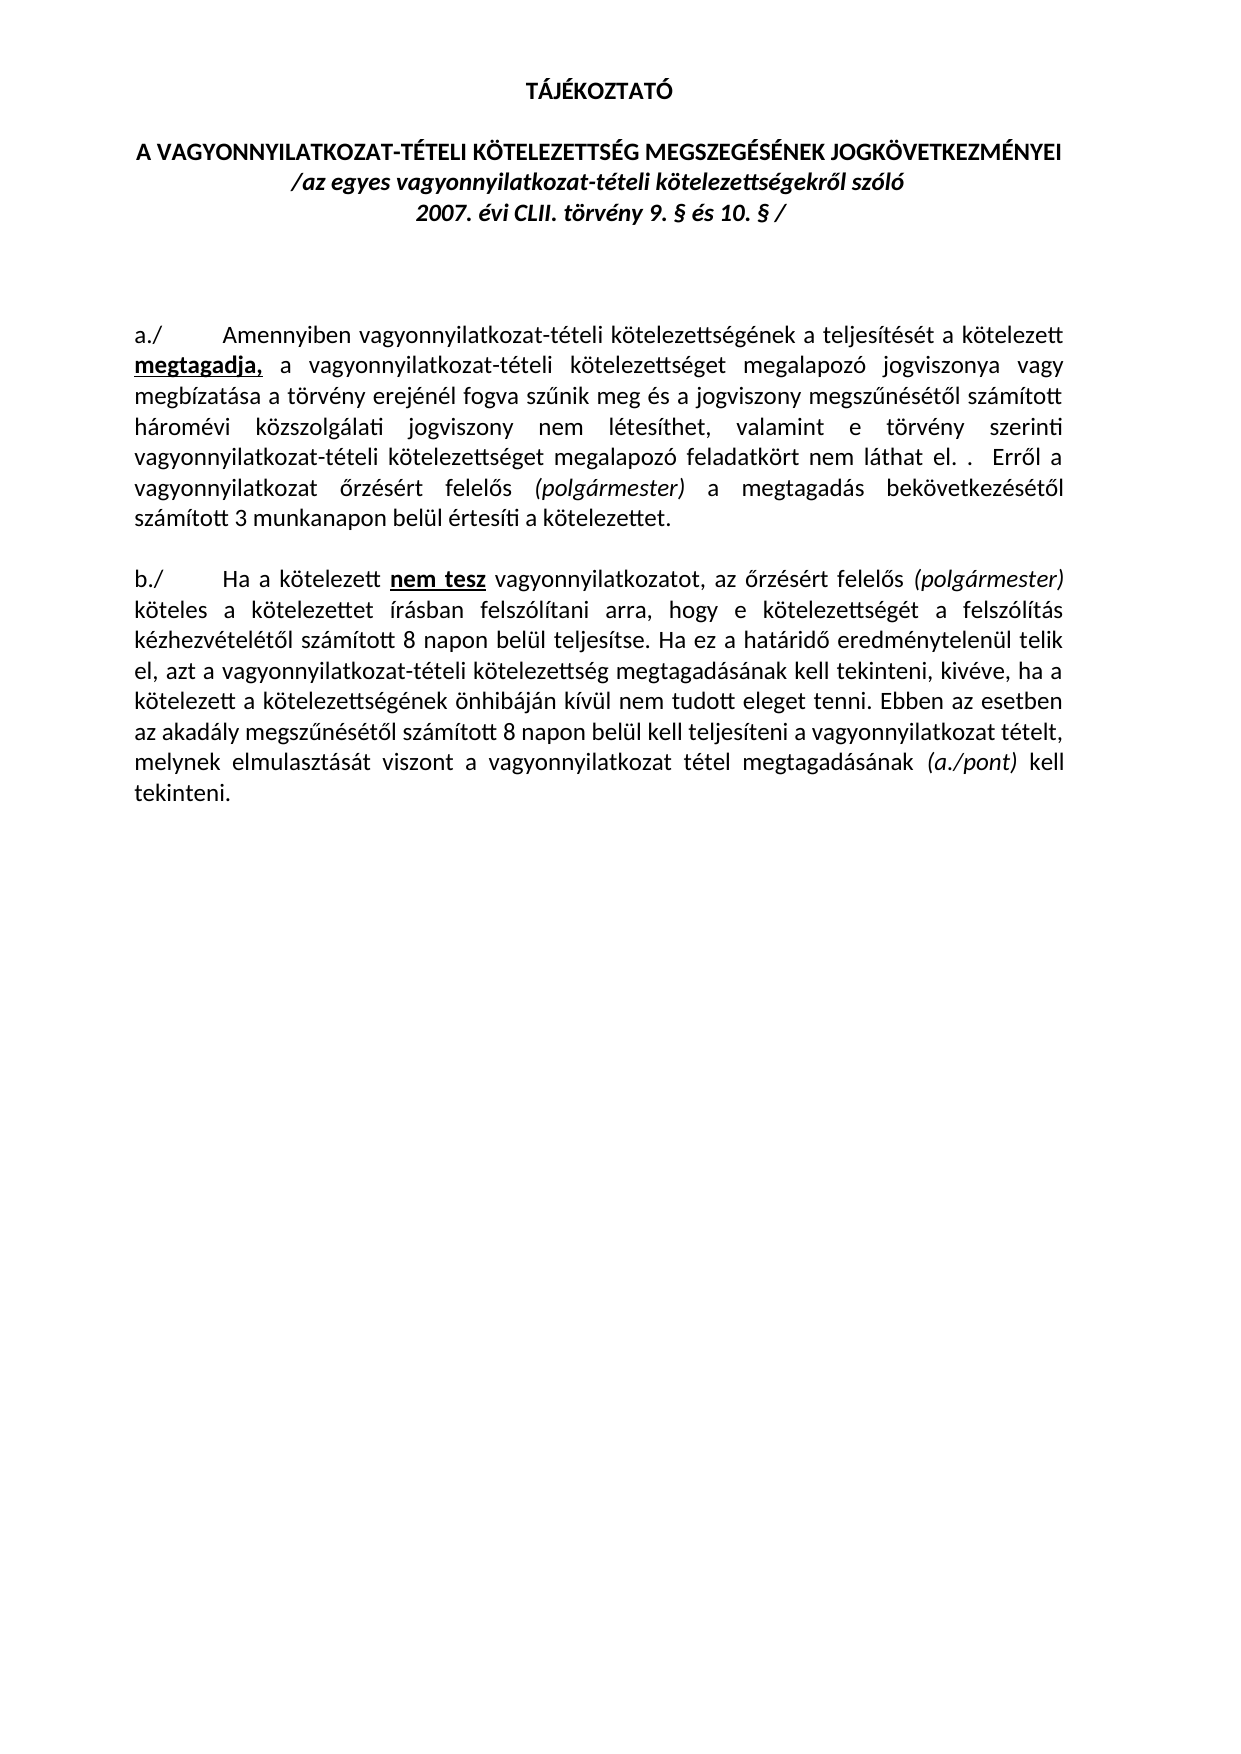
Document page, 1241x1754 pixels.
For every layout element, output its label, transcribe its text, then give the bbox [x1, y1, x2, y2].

text a./ Amennyiben vagyonnyilatkozat-tételi kötelezettségének a teljesítését a kötelezett megtagadja, a vagyonnyilatkozat-tételi kötelezettséget megalapozó jogviszonya vagy megbízatása a törvény erejénél fogva szűnik meg és a jogviszony megszűnésétől számított háromévi közszolgálati jogviszony nem létesíthet, valamint e törvény szerinti vagyonnyilatkozat-tételi kötelezettséget megalapozó feladatkört nem láthat el. . Erről a vagyonnyilatkozat őrzésért felelős (polgármester) a megtagadás bekövetkezésétől számított 3 munkanapon belül értesíti a kötelezettet. [134, 319, 1064, 533]
text 2007. évi CLII. törvény 9. § és 10. § / [134, 197, 1064, 228]
text b./ Ha a kötelezett nem tesz vagyonnyilatkozatot, az őrzésért felelős (polgármester) köteles a kötelezettet írásban felszólítani arra, hogy e kötelezettségét a felszólítás kézhezvételétől számított 8 napon belül teljesítse. Ha ez a határidő eredménytelenül telik el, azt a vagyonnyilatkozat-tételi kötelezettség megtagadásának kell tekinteni, kivéve, ha a kötelezett a kötelezettségének önhibáján kívül nem tudott eleget tenni. Ebben az esetben az akadály megszűnésétől számított 8 napon belül kell teljesíteni a vagyonnyilatkozat tételt, melynek elmulasztását viszont a vagyonnyilatkozat tétel megtagadásának (a./pont) kell tekinteni. [134, 563, 1064, 807]
text A VAGYONNYILATKOZAT-TÉTELI KÖTELEZETTSÉG MEGSZEGÉSÉNEK JOGKÖVETKEZMÉNYEI [134, 136, 1064, 167]
text TÁJÉKOZTATÓ [134, 75, 1064, 106]
text /az egyes vagyonnyilatkozat-tételi kötelezettségekről szóló [134, 167, 1064, 197]
